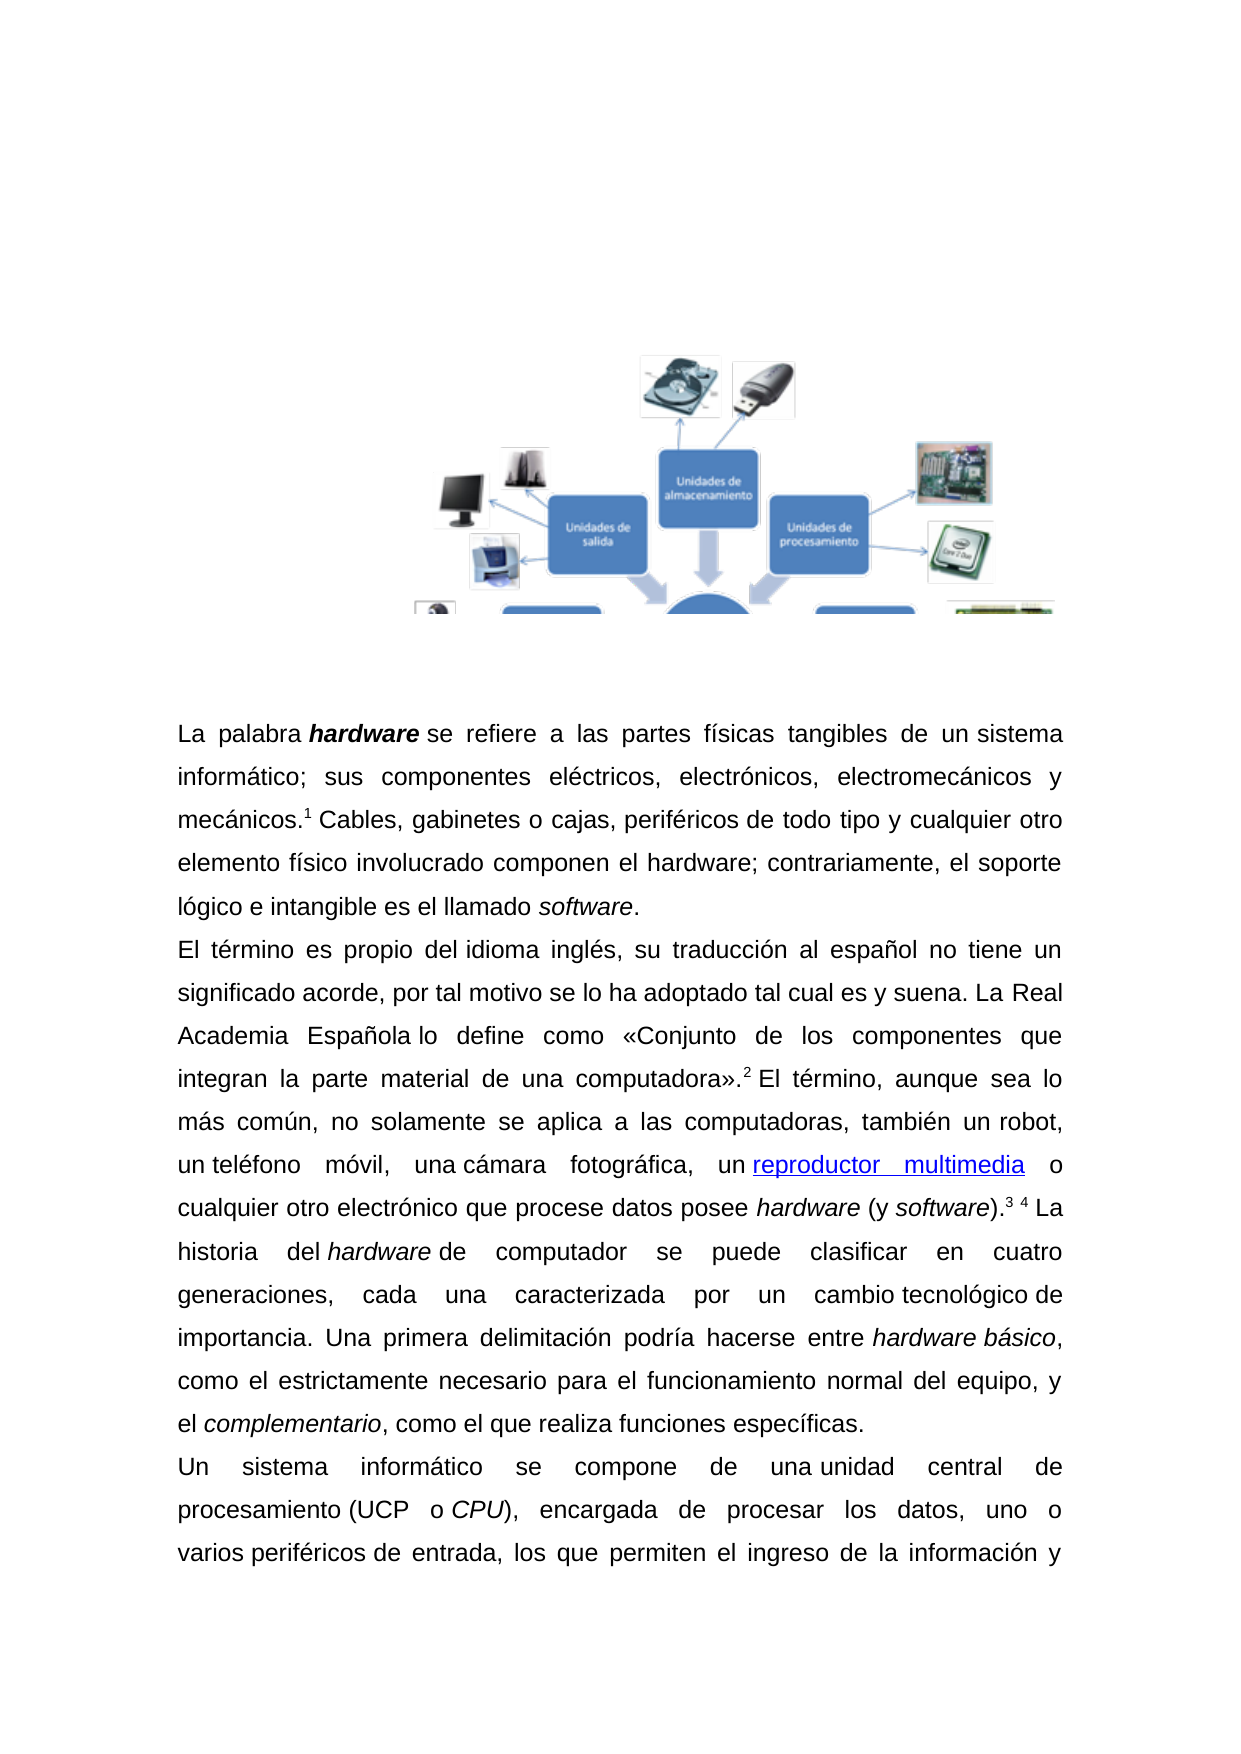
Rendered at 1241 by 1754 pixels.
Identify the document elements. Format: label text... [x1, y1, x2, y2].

text La palabra hardware se refiere a las partes físicas tangibles de un sistema informático; sus componentes eléctricos, electrónicos, electromecánicos y mecánicos.1 Cables, gabinetes o cajas, periféricos de todo tipo y cualquier otro elemento físico involucrado componen el hardware; contrariamente, el soporte lógico e intangible es el llamado software. [177, 719, 1063, 920]
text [177, 1452, 1063, 1567]
text El término es propio del idioma inglés, su traducción al español no tiene un significado acorde, por tal motivo se lo ha adoptado tal cual es y suena. La Real Academia Española lo define como «Conjunto de los componentes que integran la parte material de una computadora».2 El término, aunque sea lo más común, no solamente se aplica a las computadoras, también un robot, un teléfono móvil, una cámara fotográfica, un reproductor multimedia o cualquier otro electrónico que procese datos posee hardware (y software).3 4 La historia del hardware de computador se puede clasificar en cuatro generaciones, cada una caracterizada por un cambio tecnológico de importancia. Una primera delimitación podría hacerse entre hardware básico, como el estrictamente necesario para el funcionamiento normal del equipo, y el complementario, como el que realiza funciones específicas. [177, 935, 1063, 1438]
